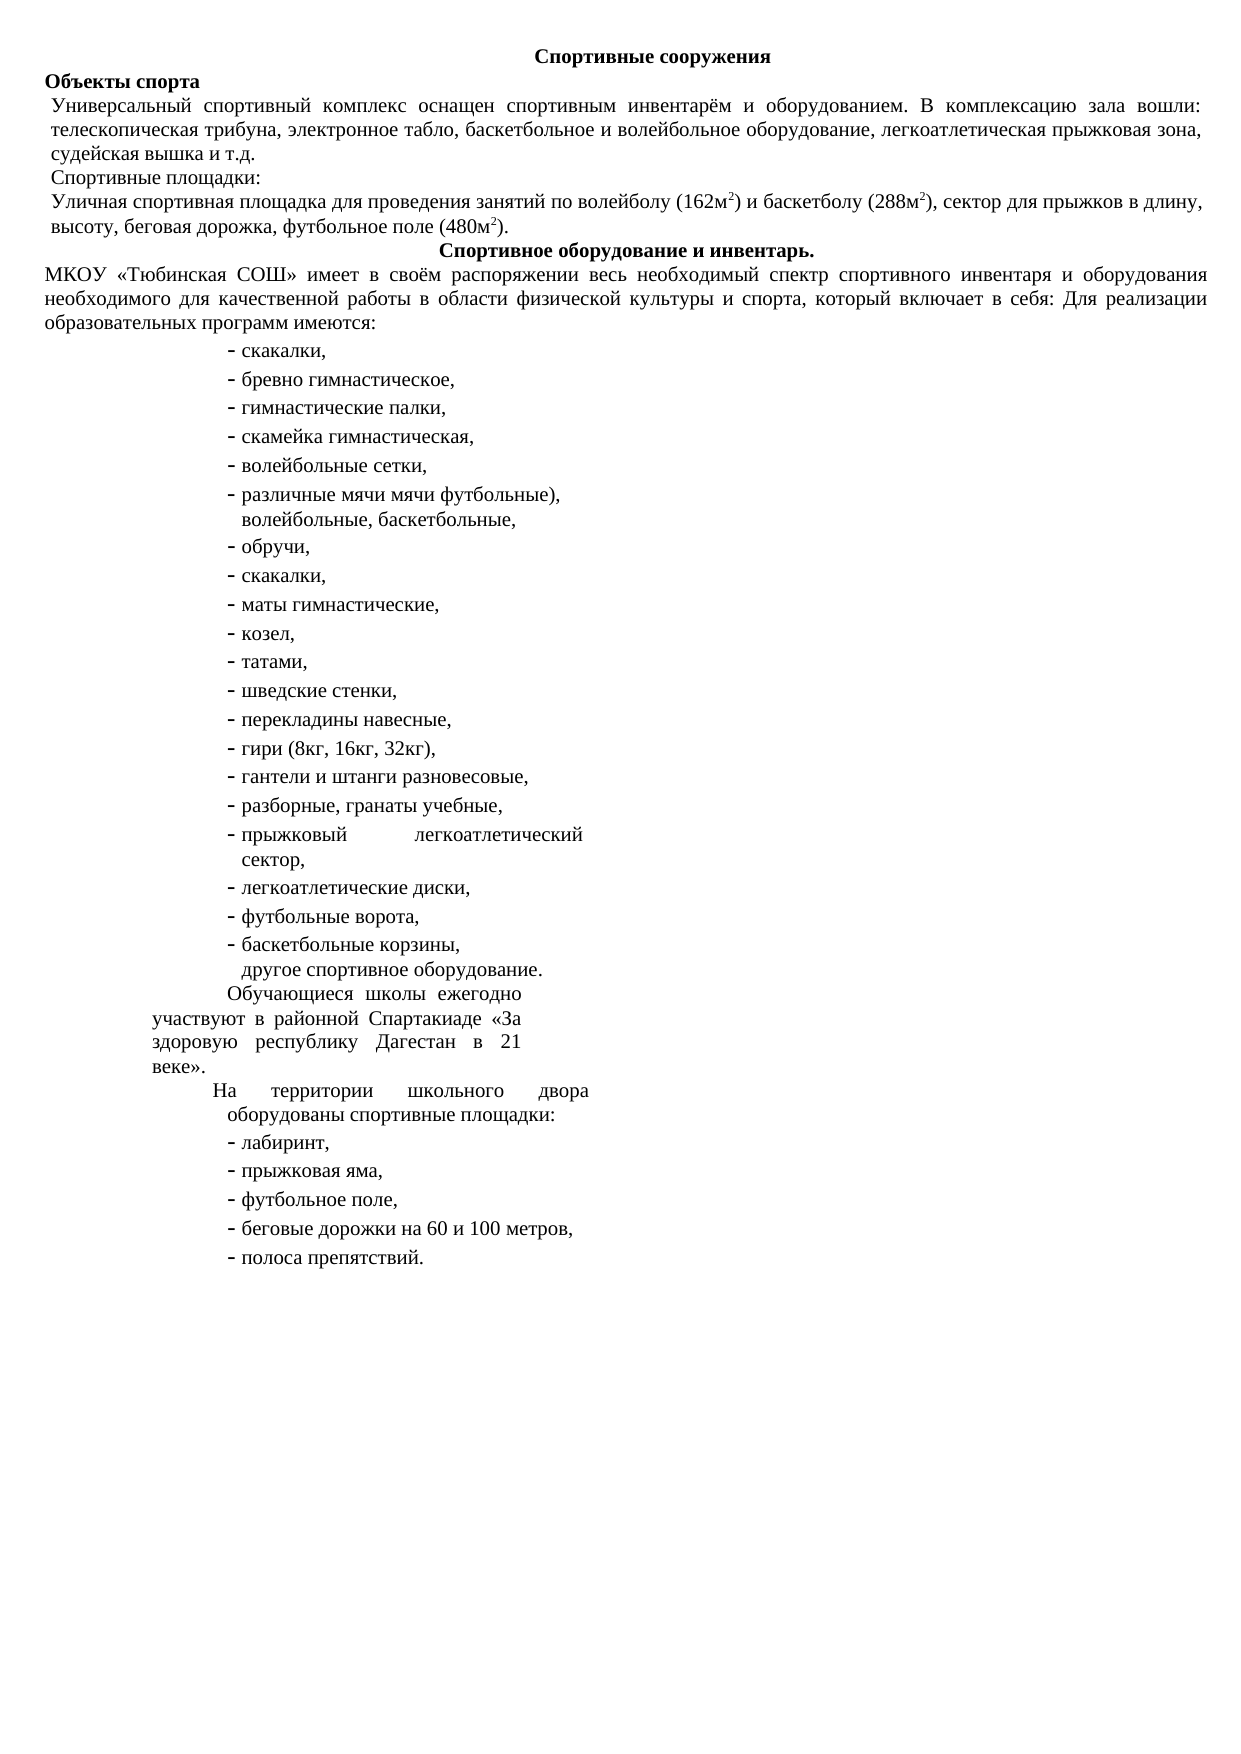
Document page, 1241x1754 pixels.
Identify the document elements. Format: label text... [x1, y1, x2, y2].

list футбольные ворота, [227, 900, 583, 928]
list баскетбольные корзины, [227, 928, 583, 957]
list бревно гимнастическое, [227, 363, 589, 391]
list гири (8кг, 16кг, 32кг), [227, 732, 583, 761]
list легкоатлетические диски, [227, 871, 583, 900]
list футбольное поле, [227, 1183, 589, 1212]
list различные мячи мячи футбольные), [227, 478, 583, 506]
text Объекты спорта [44, 68, 1209, 93]
list козел, [227, 617, 583, 646]
list прыжковая яма, [227, 1154, 589, 1183]
list скакалки, [227, 559, 583, 588]
text Спортивные сооружения [534, 44, 1209, 68]
list скакалки, [227, 334, 589, 363]
list разборные, гранаты учебные, [227, 789, 583, 818]
list лабиринт, [227, 1126, 589, 1154]
list гимнастические палки, [227, 391, 589, 420]
text Универсальный спортивный комплекс оснащен спортивным инвентарём и оборудованием. В комплексацию зала вошли: телескопическая трибуна, электронное табло, баскетбольное и волейбольное оборудование, легкоатлетическая прыжковая зона, судейская вышка и т.д. [51, 93, 1203, 165]
list другое спортивное оборудование. [241, 957, 589, 981]
list волейбольные сетки, [227, 449, 589, 478]
text Спортивные площадки: [51, 165, 1203, 189]
list беговые дорожки на 60 и 100 метров, [227, 1212, 589, 1241]
list гантели и штанги разновесовые, [227, 761, 583, 789]
list татами, [227, 646, 583, 674]
list скамейка гимнастическая, [227, 420, 589, 449]
text Обучающиеся школы ежегодно участвуют в районной Спартакиаде «За здоровую республику Дагестан в 21 веке». [152, 981, 522, 1078]
list шведские стенки, [227, 674, 583, 703]
list полоса препятствий. [227, 1241, 589, 1269]
text Уличная спортивная площадка для проведения занятий по волейболу (162м2) и баскетболу (288м2), сектор для прыжков в длину, высоту, беговая дорожка, футбольное поле (480м2). [51, 189, 1203, 238]
text Спортивное оборудование и инвентарь. [51, 238, 1203, 262]
text На территории школьного двора оборудованы спортивные площадки: [212, 1078, 589, 1126]
list обручи, [227, 531, 589, 559]
list маты гимнастические, [227, 588, 583, 617]
list волейбольные, баскетбольные, [241, 506, 583, 531]
list прыжковый легкоатлетический сектор, [227, 818, 583, 871]
list перекладины навесные, [227, 703, 583, 732]
text МКОУ «Тюбинская СОШ» имеет в своём распоряжении весь необходимый спектр спортивного инвентаря и оборудования необходимого для качественной работы в области физической культуры и спорта, который включает в себя: Для реализации образовательных программ имеются: [44, 262, 1209, 334]
